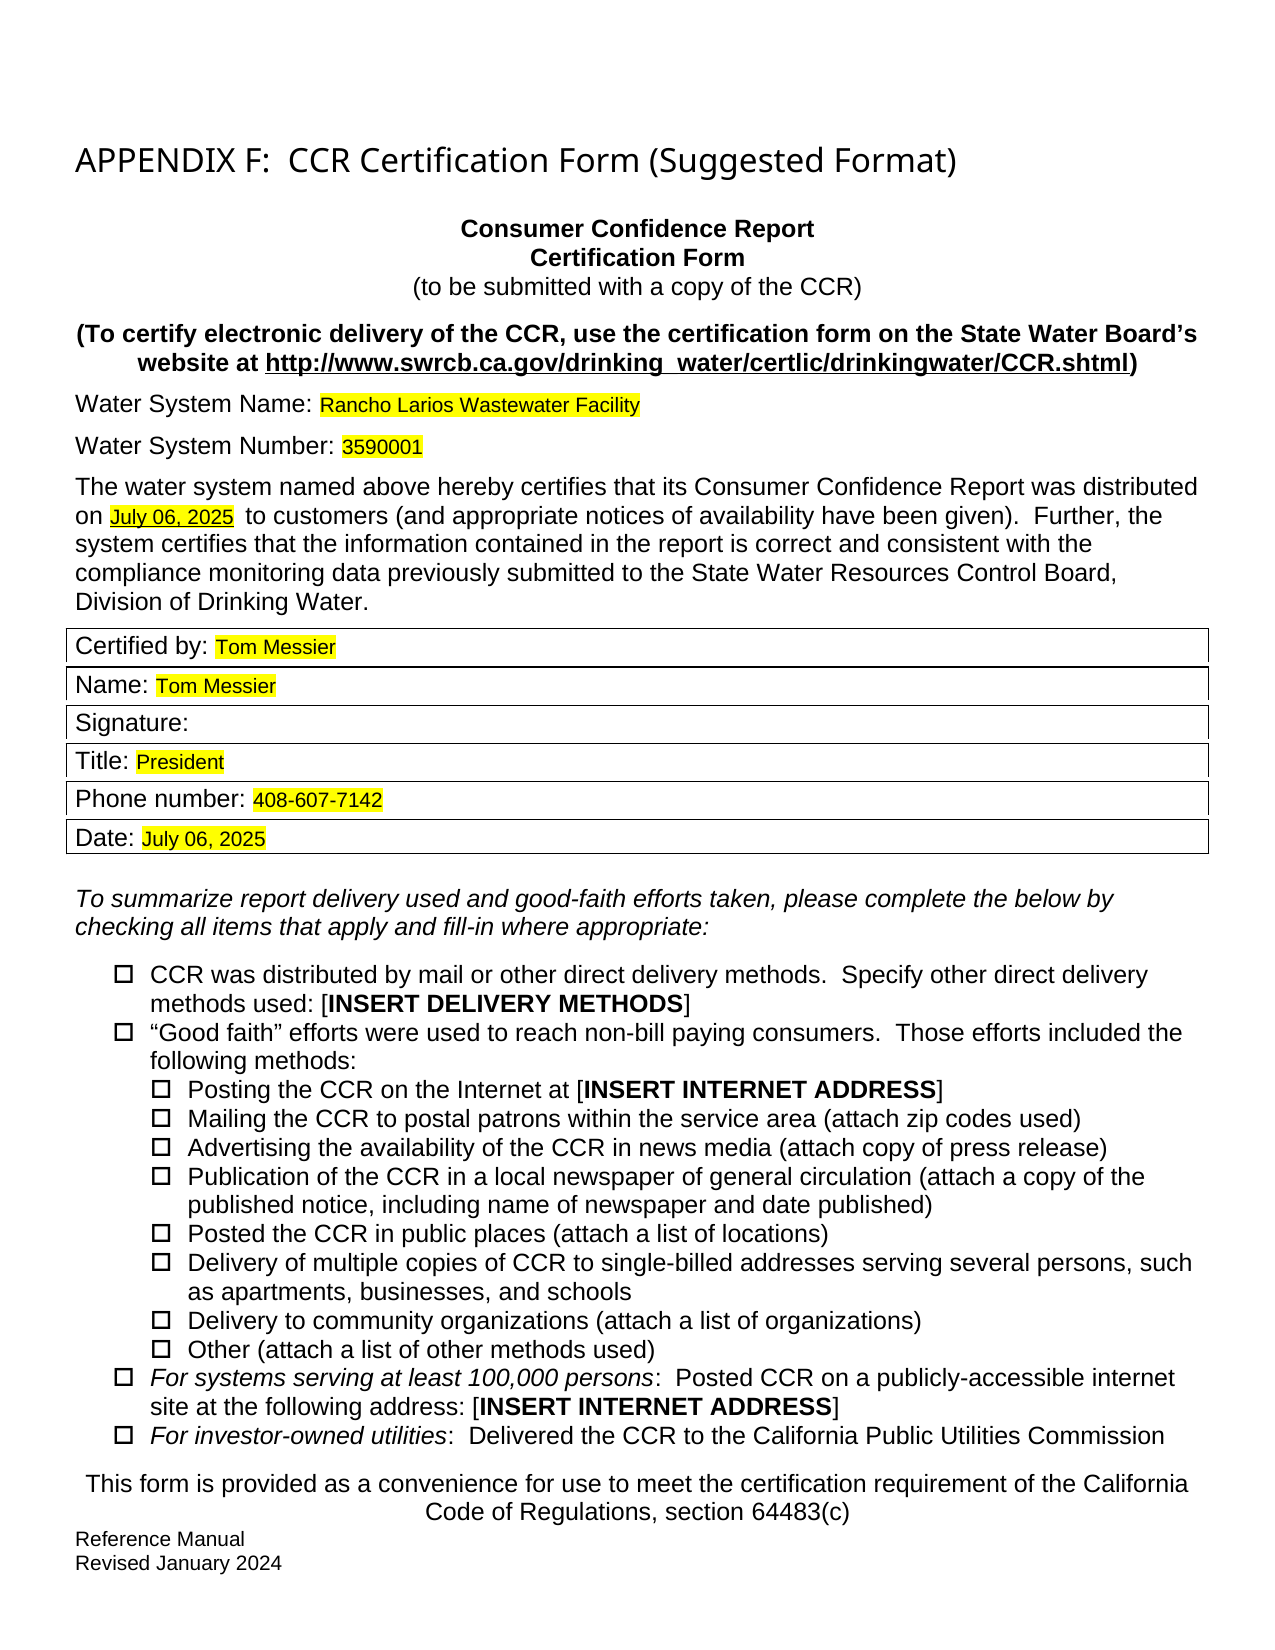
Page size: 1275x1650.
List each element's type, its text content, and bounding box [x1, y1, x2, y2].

text (to be submitted with a copy of the CCR) [75, 272, 1200, 301]
subtitle APPENDIX F: CCR Certification Form (Suggested Format) [75, 137, 1200, 182]
text Certification Form [75, 243, 1200, 272]
text Title: President [67, 744, 1208, 777]
text Consumer Confidence Report [75, 214, 1200, 243]
text Water System Name: Rancho Larios Wastewater Facility [75, 389, 1200, 418]
text The water system named above hereby certifies that its Consumer Confidence Report was distributed on July 06, 2025 to customers (and appropriate notices of availability have been given). Further, the system certifies that the information contained in the report is correct and consistent with the compliance monitoring data previously submitted to the State Water Resources Control Board, Division of Drinking Water. [75, 472, 1200, 616]
text Phone number: 408-607-7142 [67, 782, 1208, 815]
text (To certify electronic delivery of the CCR, use the certification form on the State Water Board’s website at http://www.swrcb.ca.gov/drinking_water/certlic/drinkingwater/CCR.shtml) [75, 319, 1200, 377]
list For systems serving at least 100,000 persons: Posted CCR on a publicly-accessible internet site at the following address: [INSERT INTERNET ADDRESS] [112, 1363, 1200, 1421]
list CCR was distributed by mail or other direct delivery methods. Specify other direct delivery methods used: [INSERT DELIVERY METHODS] [112, 960, 1200, 1017]
list “Good faith” efforts were used to reach non-bill paying consumers. Those efforts included the following methods: [112, 1017, 1200, 1075]
list Mailing the CCR to postal patrons within the service area (attach zip codes used) [150, 1104, 1200, 1133]
text Date: July 06, 2025 [67, 820, 1208, 853]
list Posting the CCR on the Internet at [INSERT INTERNET ADDRESS] [150, 1075, 1200, 1104]
list Publication of the CCR in a local newspaper of general circulation (attach a copy of the published notice, including name of newspaper and date published) [150, 1162, 1200, 1219]
text To summarize report delivery used and good-faith efforts taken, please complete the below by checking all items that apply and fill-in where appropriate: [75, 884, 1200, 941]
list For investor-owned utilities: Delivered the CCR to the California Public Utilities Commission [112, 1421, 1200, 1450]
text Water System Number: 3590001 [75, 431, 1200, 459]
text This form is provided as a convenience for use to meet the certification requirement of the California Code of Regulations, section 64483(c) [75, 1469, 1200, 1526]
list Advertising the availability of the CCR in news media (attach copy of press release) [150, 1133, 1200, 1162]
list Delivery of multiple copies of CCR to single-billed addresses serving several persons, such as apartments, businesses, and schools [150, 1248, 1200, 1306]
list Other (attach a list of other methods used) [150, 1334, 1200, 1363]
text Certified by: Tom Messier [67, 629, 1208, 662]
list Delivery to community organizations (attach a list of organizations) [150, 1306, 1200, 1334]
list Posted the CCR in public places (attach a list of locations) [150, 1219, 1200, 1248]
text Signature: [67, 706, 1208, 739]
text Name: Tom Messier [67, 668, 1208, 700]
